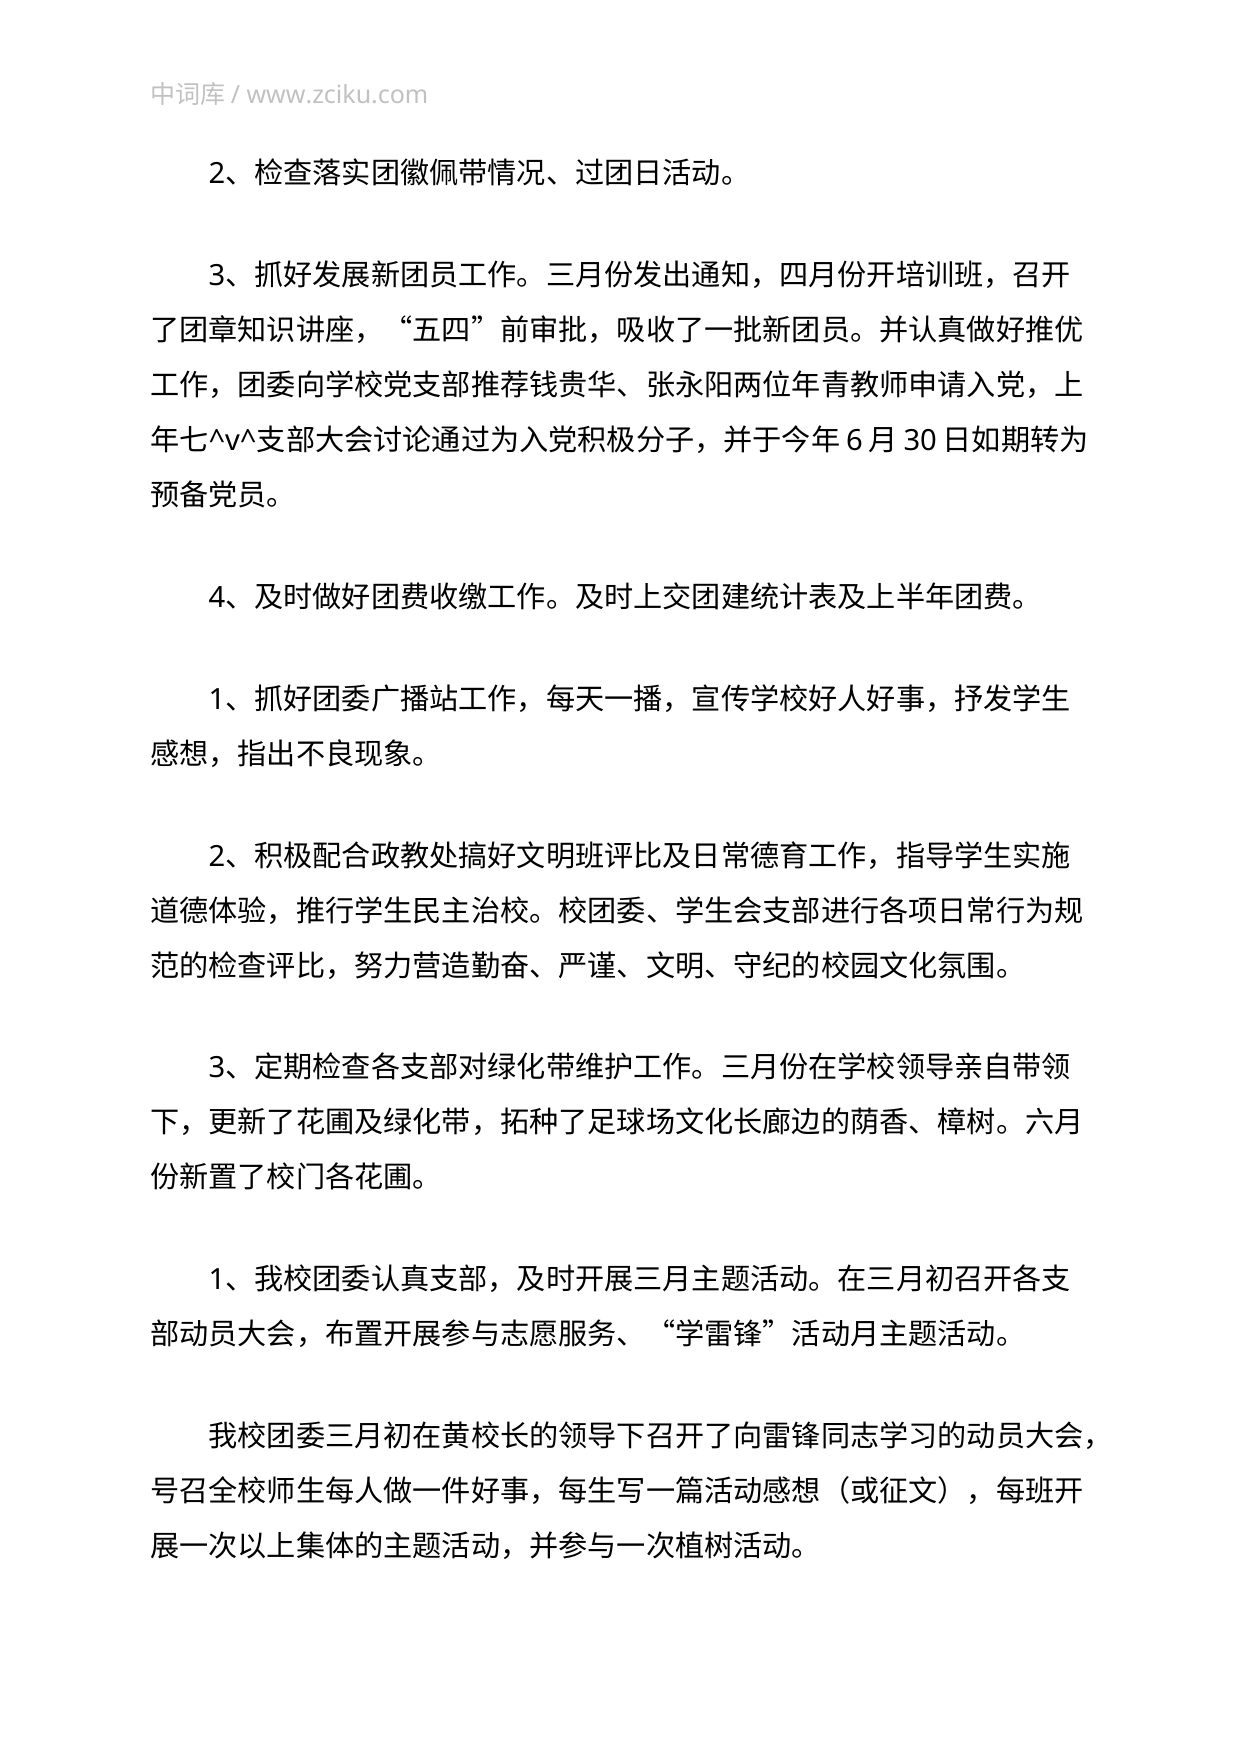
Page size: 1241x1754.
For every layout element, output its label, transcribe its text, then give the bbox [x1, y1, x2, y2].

text 3、抓好发展新团员工作。三月份发出通知，四月份开培训班，召开了团章知识讲座，“五四”前审批，吸收了一批新团员。并认真做好推优工作，团委向学校党支部推荐钱贵华、张永阳两位年青教师申请入党，上年七^v^支部大会讨论通过为入党积极分子，并于今年6月30日如期转为预备党员。 [150, 252, 1090, 514]
text 1、我校团委认真支部，及时开展三月主题活动。在三月初召开各支部动员大会，布置开展参与志愿服务、“学雷锋”活动月主题活动。 [150, 1256, 1090, 1353]
text 4、及时做好团费收缴工作。及时上交团建统计表及上半年团费。 [150, 573, 1090, 616]
text 我校团委三月初在黄校长的领导下召开了向雷锋同志学习的动员大会，号召全校师生每人做一件好事，每生写一篇活动感想（或征文），每班开展一次以上集体的主题活动，并参与一次植树活动。 [150, 1412, 1090, 1564]
text 3、定期检查各支部对绿化带维护工作。三月份在学校领导亲自带领下，更新了花圃及绿化带，拓种了足球场文化长廊边的荫香、樟树。六月份新置了校门各花圃。 [150, 1044, 1090, 1196]
text 1、抓好团委广播站工作，每天一播，宣传学校好人好事，抒发学生感想，指出不良现象。 [150, 676, 1090, 773]
text 2、检查落实团徽佩带情况、过团日活动。 [150, 150, 1090, 192]
text 2、积极配合政教处搞好文明班评比及日常德育工作，指导学生实施道德体验，推行学生民主治校。校团委、学生会支部进行各项日常行为规范的检查评比，努力营造勤奋、严谨、文明、守纪的校园文化氛围。 [150, 832, 1090, 984]
